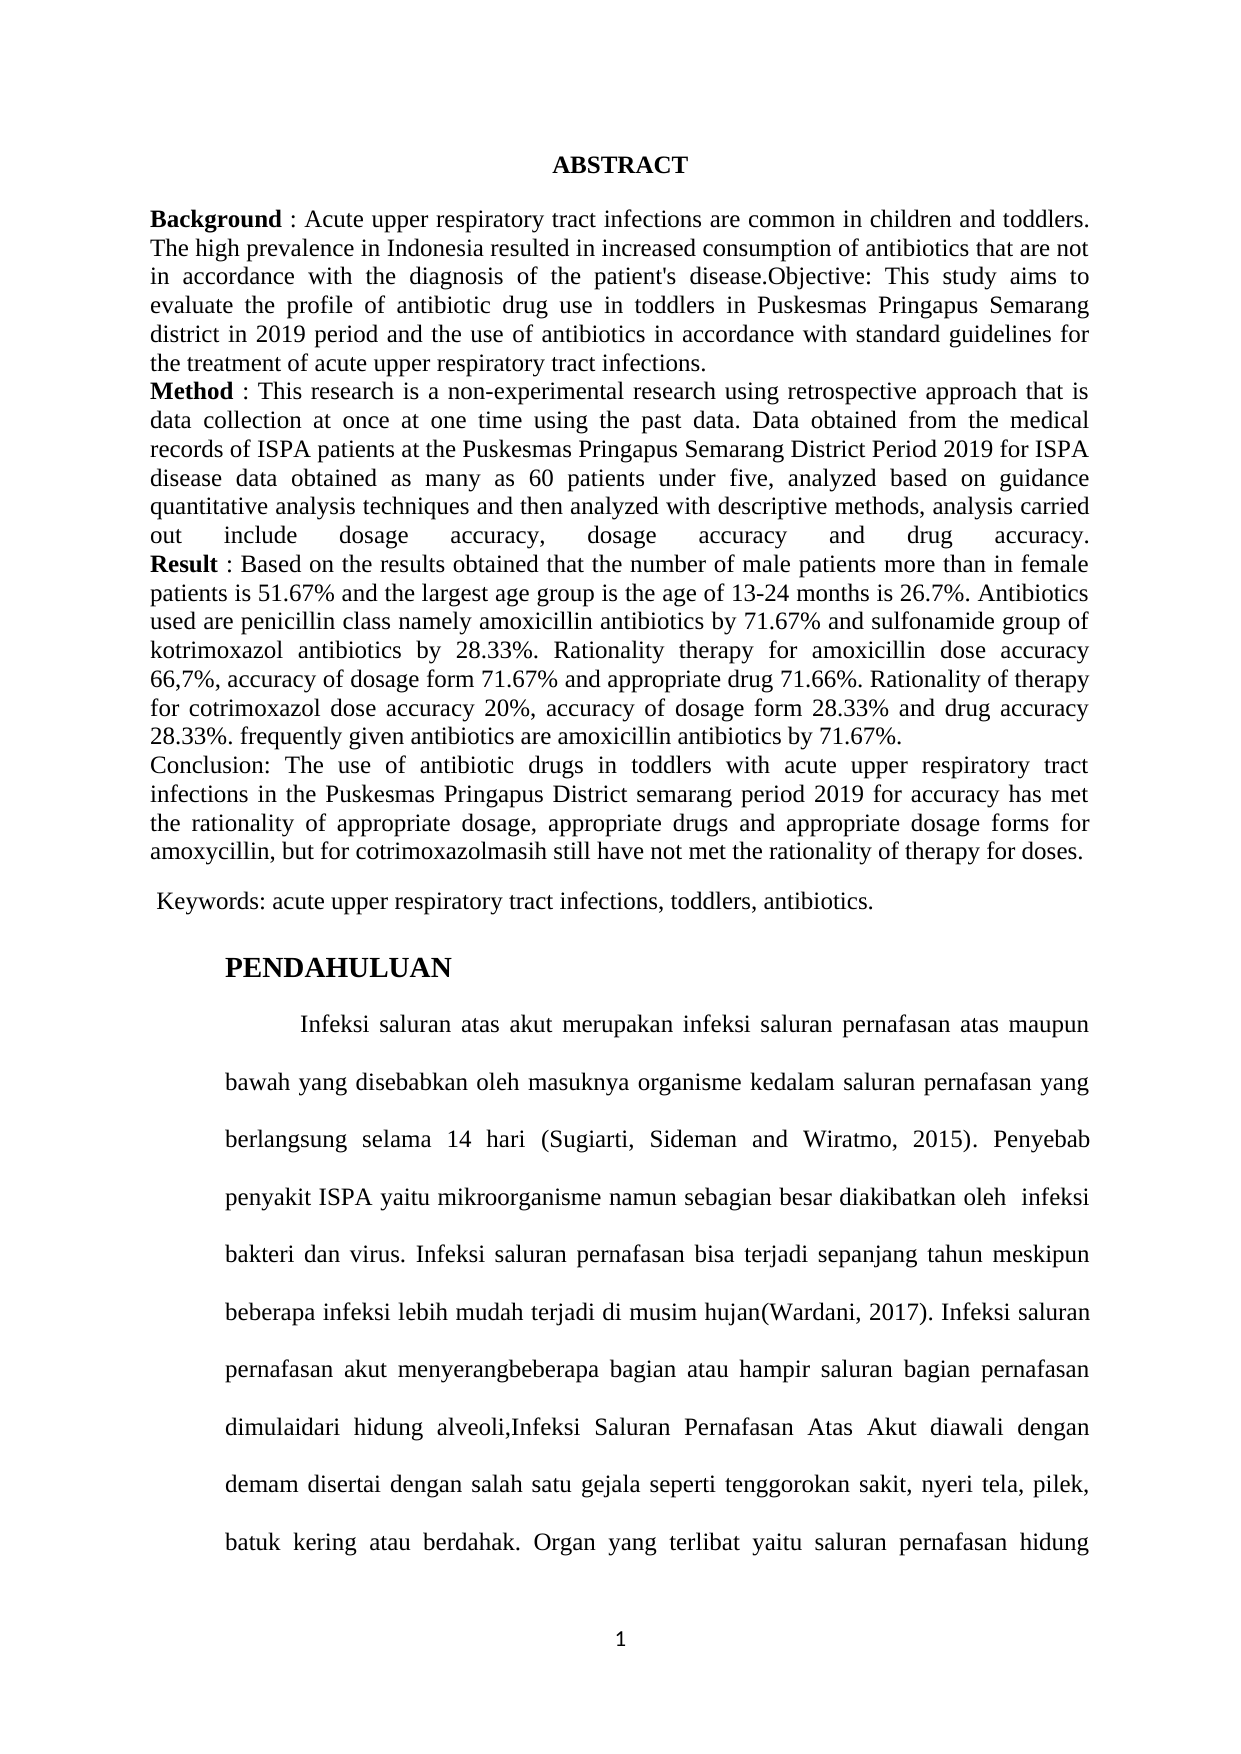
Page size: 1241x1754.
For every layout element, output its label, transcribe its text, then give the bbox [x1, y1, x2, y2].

text Keywords: acute upper respiratory tract infections, toddlers, antibiotics. [150, 886, 1090, 915]
text Conclusion: The use of antibiotic drugs in toddlers with acute upper respiratory tract infections in the Puskesmas Pringapus District semarang period 2019 for accuracy has met the rationality of appropriate dosage, appropriate drugs and appropriate dosage forms for amoxycillin, but for cotrimoxazolmasih still have not met the rationality of therapy for doses. [150, 750, 1090, 865]
text PENDAHULUAN [150, 950, 1090, 983]
text Background : Acute upper respiratory tract infections are common in children and toddlers. The high prevalence in Indonesia resulted in increased consumption of antibiotics that are not in accordance with the diagnosis of the patient's disease.Objective: This study aims to evaluate the profile of antibiotic drug use in toddlers in Puskesmas Pringapus Semarang district in 2019 period and the use of antibiotics in accordance with standard guidelines for the treatment of acute upper respiratory tract infections. [150, 204, 1090, 376]
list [225, 1009, 1090, 1556]
text Method : This research is a non-experimental research using retrospective approach that is data collection at once at one time using the past data. Data obtained from the medical records of ISPA patients at the Puskesmas Pringapus Semarang District Period 2019 for ISPA disease data obtained as many as 60 patients under five, analyzed based on guidance quantitative analysis techniques and then analyzed with descriptive methods, analysis carried out include dosage accuracy, dosage accuracy and drug accuracy. Result : Based on the results obtained that the number of male patients more than in female patients is 51.67% and the largest age group is the age of 13-24 months is 26.7%. Antibiotics used are penicillin class namely amoxicillin antibiotics by 71.67% and sulfonamide group of kotrimoxazol antibiotics by 28.33%. Rationality therapy for amoxicillin dose accuracy 66,7%, accuracy of dosage form 71.67% and appropriate drug 71.66%. Rationality of therapy for cotrimoxazol dose accuracy 20%, accuracy of dosage form 28.33% and drug accuracy 28.33%. frequently given antibiotics are amoxicillin antibiotics by 71.67%. [150, 376, 1090, 750]
text ABSTRACT [150, 150, 1090, 179]
